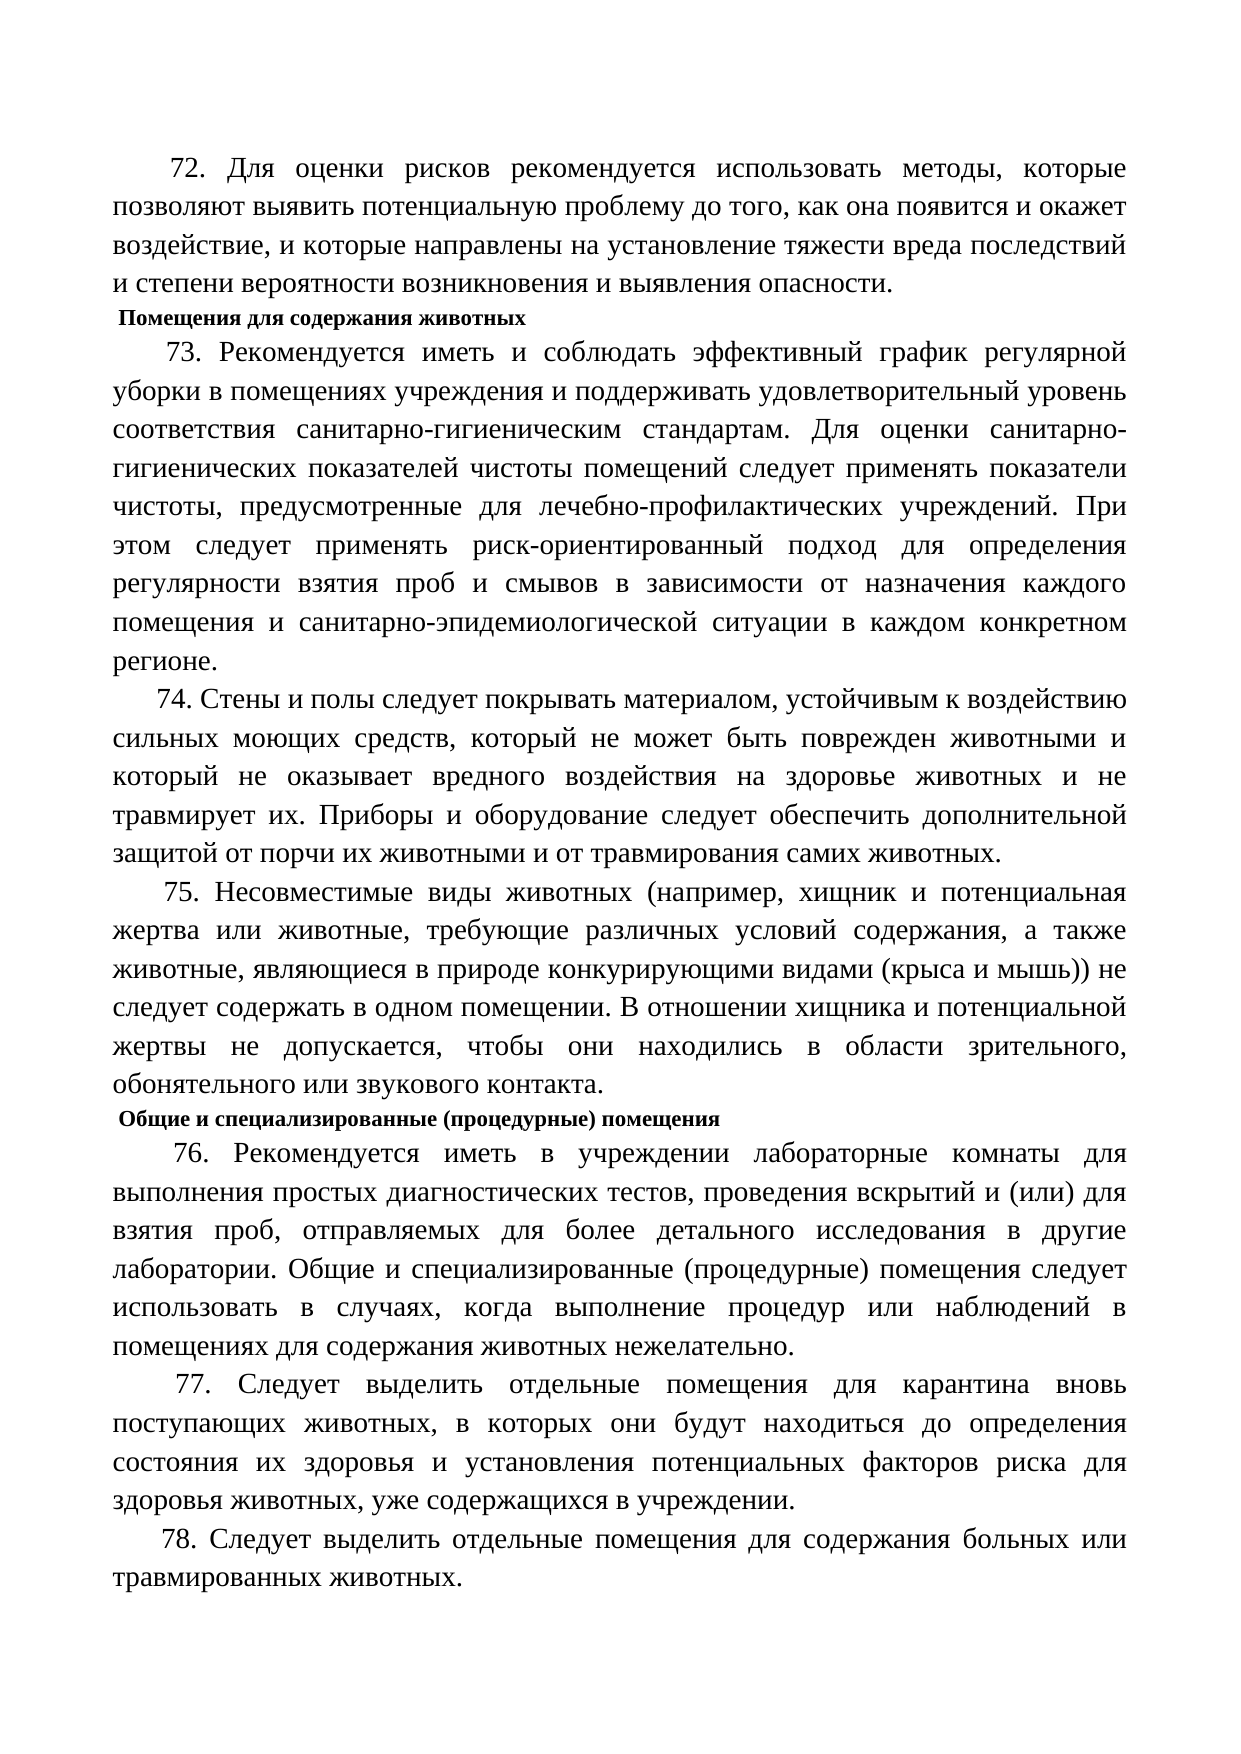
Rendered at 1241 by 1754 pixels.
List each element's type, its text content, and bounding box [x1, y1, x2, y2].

text 72. Для оценки рисков рекомендуется использовать методы, которые позволяют выявить потенциальную проблему до того, как она появится и окажет воздействие, и которые направлены на установление тяжести вреда последствий и степени вероятности возникновения и выявления опасности. [112, 150, 1128, 299]
text 73. Рекомендуется иметь и соблюдать эффективный график регулярной уборки в помещениях учреждения и поддерживать удовлетворительный уровень соответствия санитарно-гигиеническим стандартам. Для оценки санитарно-гигиенических показателей чистоты помещений следует применять показатели чистоты, предусмотренные для лечебно-профилактических учреждений. При этом следует применять риск-ориентированный подход для определения регулярности взятия проб и смывов в зависимости от назначения каждого помещения и санитарно-эпидемиологической ситуации в каждом конкретном регионе. [112, 334, 1128, 676]
text 74. Стены и полы следует покрывать материалом, устойчивым к воздействию сильных моющих средств, который не может быть поврежден животными и который не оказывает вредного воздействия на здоровье животных и не травмирует их. Приборы и оборудование следует обеспечить дополнительной защитой от порчи их животными и от травмирования самих животных. [112, 681, 1128, 869]
text 77. Следует выделить отдельные помещения для карантина вновь поступающих животных, в которых они будут находиться до определения состояния их здоровья и установления потенциальных факторов риска для здоровья животных, уже содержащихся в учреждении. [112, 1367, 1128, 1516]
text Помещения для содержания животных [112, 304, 1128, 331]
text Общие и специализированные (процедурные) помещения [112, 1105, 1128, 1132]
text 75. Несовместимые виды животных (например, хищник и потенциальная жертва или животные, требующие различных условий содержания, а также животные, являющиеся в природе конкурирующими видами (крыса и мышь)) не следует содержать в одном помещении. В отношении хищника и потенциальной жертвы не допускается, чтобы они находились в области зрительного, обонятельного или звукового контакта. [112, 874, 1128, 1100]
text 76. Рекомендуется иметь в учреждении лабораторные комнаты для выполнения простых диагностических тестов, проведения вскрытий и (или) для взятия проб, отправляемых для более детального исследования в другие лаборатории. Общие и специализированные (процедурные) помещения следует использовать в случаях, когда выполнение процедур или наблюдений в помещениях для содержания животных нежелательно. [112, 1135, 1128, 1362]
text 78. Следует выделить отдельные помещения для содержания больных или травмированных животных. [112, 1521, 1128, 1593]
